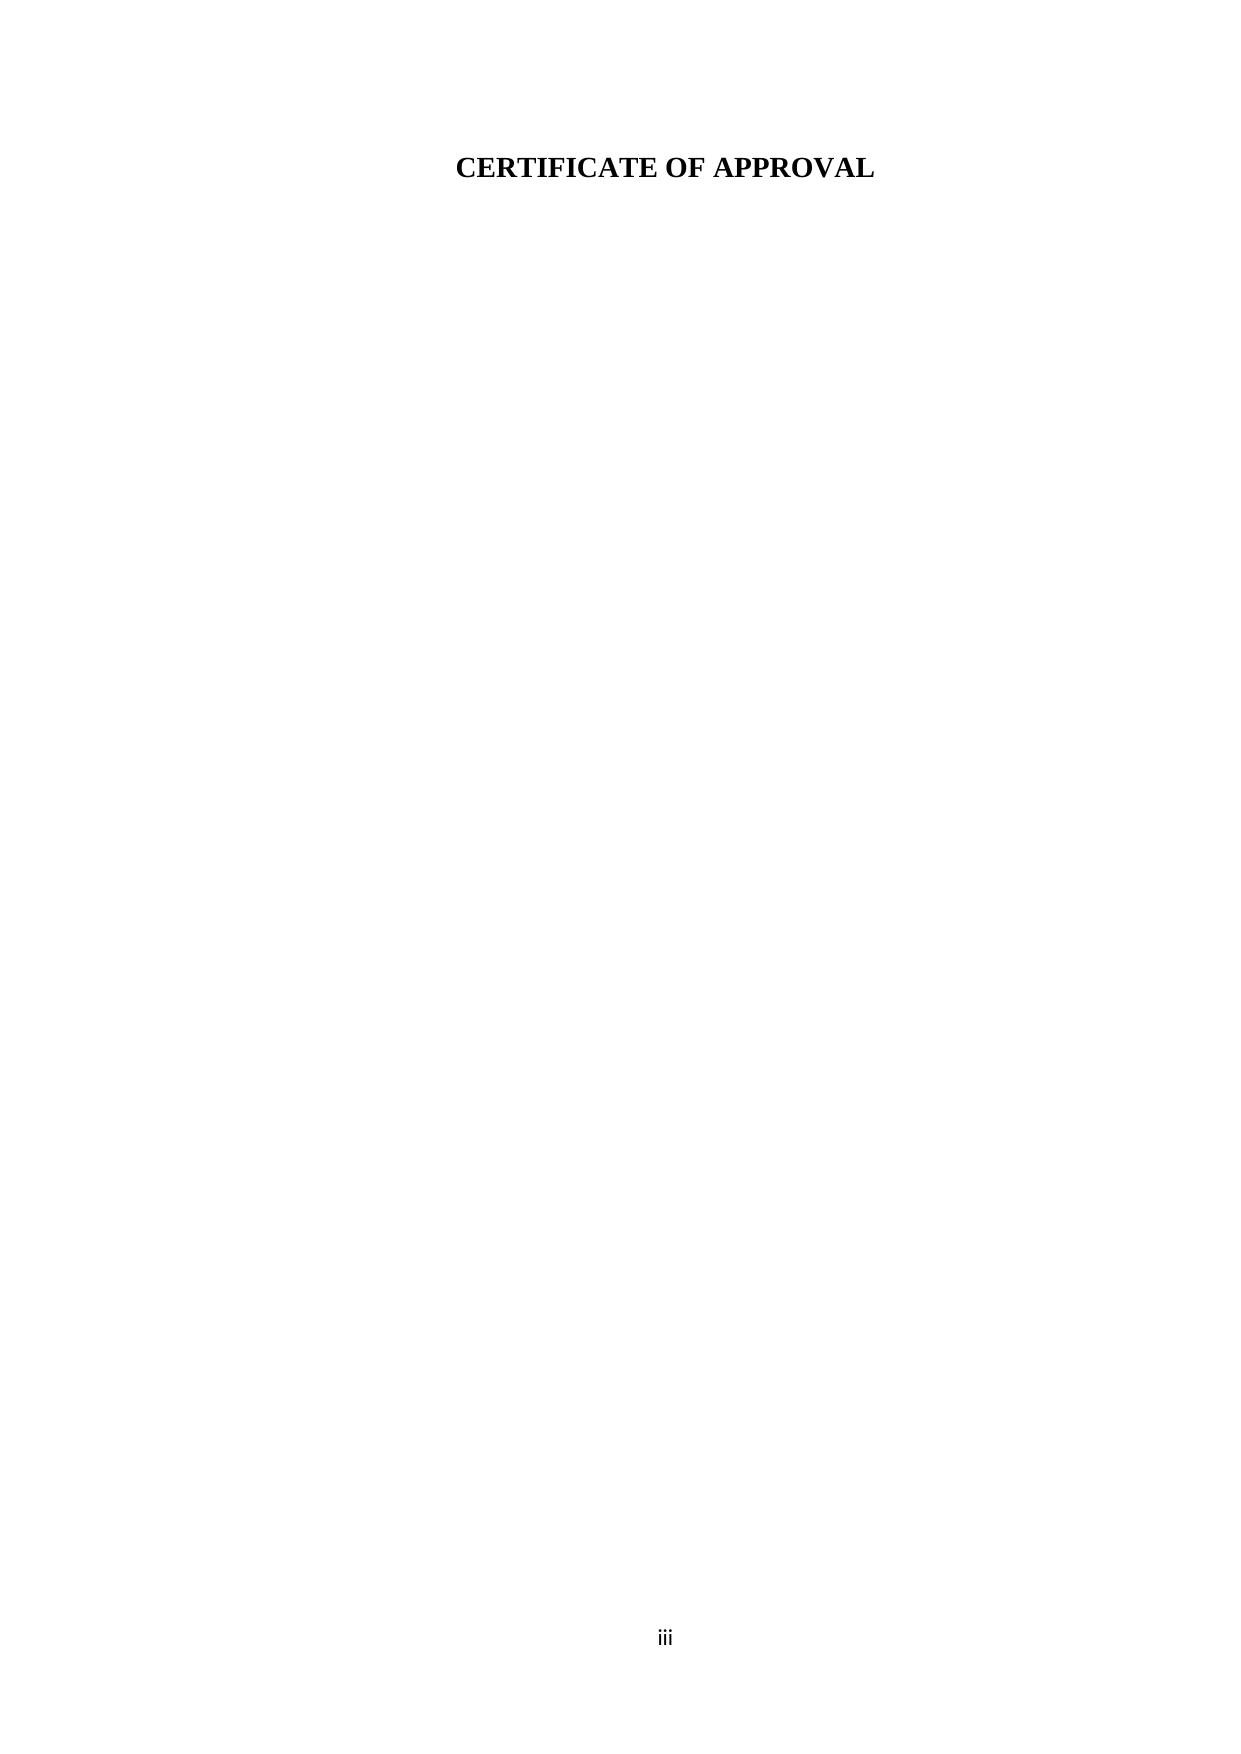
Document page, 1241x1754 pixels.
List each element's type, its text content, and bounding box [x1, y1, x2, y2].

subtitle CERTIFICATE OF APPROVAL [195, 150, 1135, 183]
